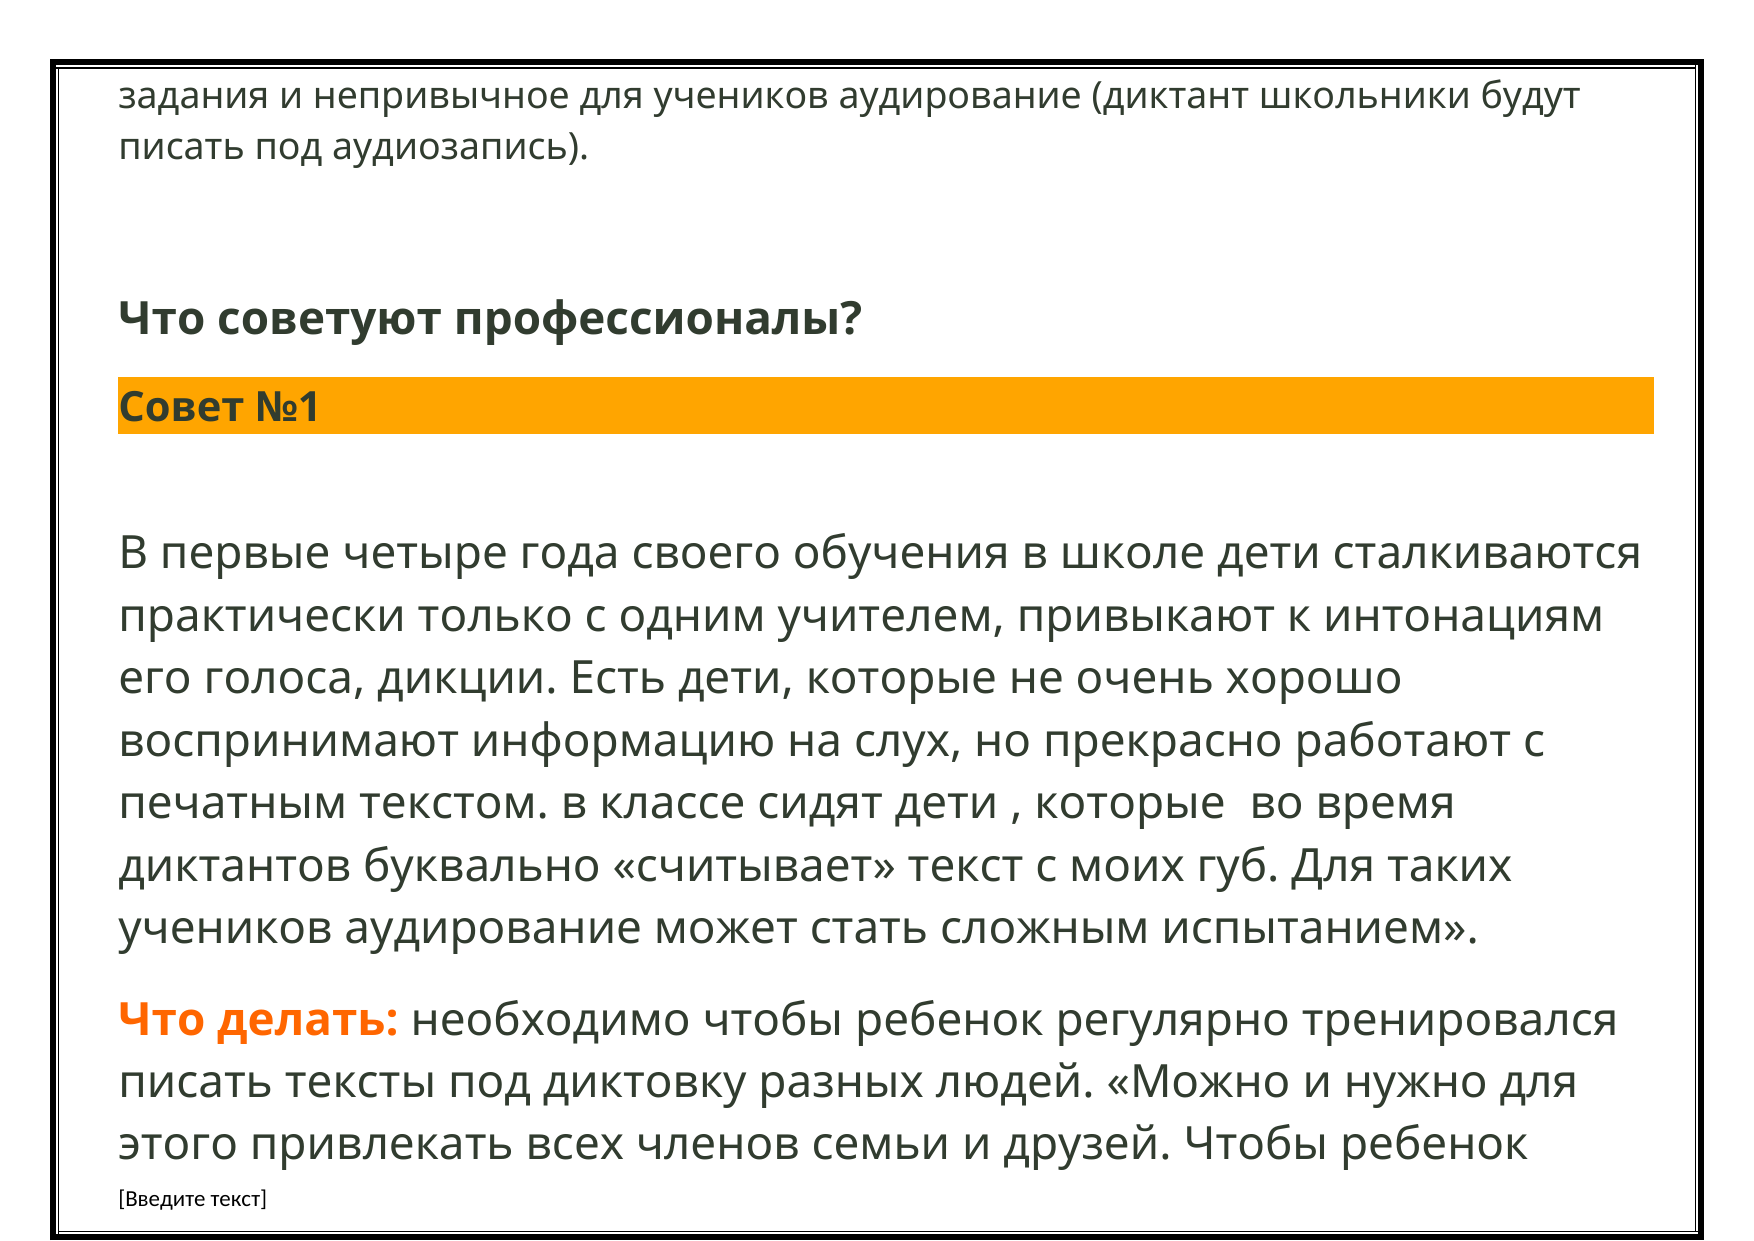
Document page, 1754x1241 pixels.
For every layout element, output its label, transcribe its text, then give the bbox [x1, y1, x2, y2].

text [118, 986, 1654, 1173]
text Совет №1 [118, 377, 1654, 434]
text Что советуют профессионалы? [118, 285, 1654, 348]
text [118, 69, 1654, 170]
text В первые четыре года своего обучения в школе дети сталкиваются практически только с одним учителем, привыкают к интонациям его голоса, дикции. Есть дети, которые не очень хорошо воспринимают информацию на слух, но прекрасно работают с печатным текстом. в классе сидят дети , которые во время диктантов буквально «считывает» текст с моих губ. Для таких учеников аудирование может стать сложным испытанием». [118, 520, 1654, 957]
